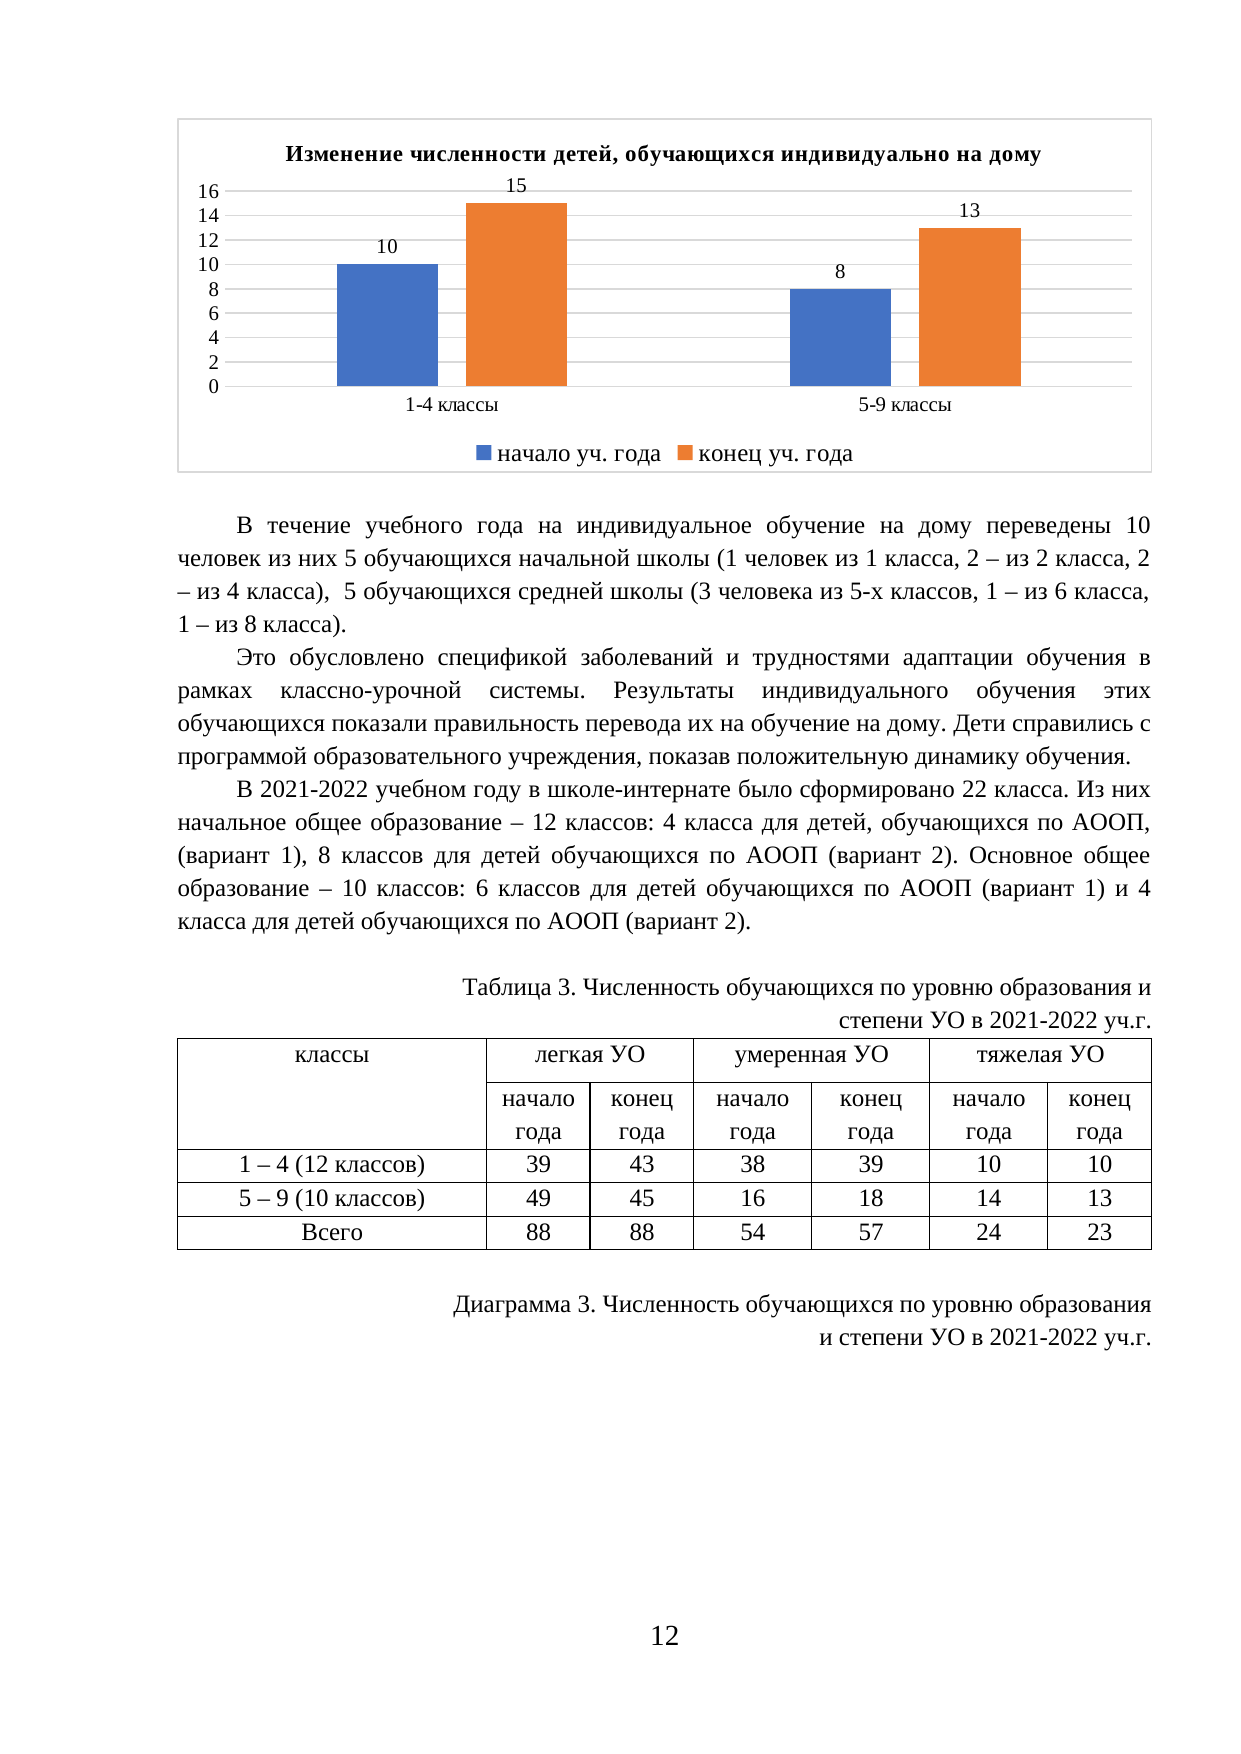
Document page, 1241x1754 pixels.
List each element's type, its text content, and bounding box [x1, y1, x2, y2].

table_cell начало года [487, 1083, 589, 1148]
table_header классы [178, 1039, 486, 1148]
table_cell 88 [591, 1217, 693, 1249]
table_cell 49 [487, 1183, 589, 1216]
table_cell 14 [930, 1183, 1047, 1216]
table_cell 39 [487, 1150, 589, 1182]
table_cell 43 [591, 1150, 693, 1182]
table_cell 57 [812, 1217, 929, 1249]
table_cell 16 [694, 1183, 811, 1216]
table_cell 5 – 9 (10 классов) [178, 1183, 486, 1216]
table_header легкая УО [487, 1039, 693, 1082]
table_cell 18 [812, 1183, 929, 1216]
table_cell 54 [694, 1217, 811, 1249]
table_cell 13 [1048, 1183, 1151, 1216]
table_cell 38 [694, 1150, 811, 1182]
text В течение учебного года на индивидуальное обучение на дому переведены 10 человек из них 5 обучающихся начальной школы (1 человек из 1 класса, 2 – из 2 класса, 2 – из 4 класса), 5 обучающихся средней школы (3 человека из 5-х классов, 1 – из 6 класса, 1 – из 8 класса). [177, 510, 1152, 638]
table_cell 1 – 4 (12 классов) [178, 1150, 486, 1182]
table_cell начало года [930, 1083, 1047, 1148]
text Это обусловлено спецификой заболеваний и трудностями адаптации обучения в рамках классно-урочной системы. Результаты индивидуального обучения этих обучающихся показали правильность перевода их на обучение на дому. Дети справились с программой образовательного учреждения, показав положительную динамику обучения. [177, 642, 1152, 770]
table_cell 23 [1048, 1217, 1151, 1249]
table_cell 24 [930, 1217, 1047, 1249]
table_cell 45 [591, 1183, 693, 1216]
table_cell Всего [178, 1217, 486, 1249]
table_header умеренная УО [694, 1039, 929, 1082]
table_cell конец года [591, 1083, 693, 1148]
table_cell 88 [487, 1217, 589, 1249]
table_cell конец года [1048, 1083, 1151, 1148]
text В 2021-2022 учебном году в школе-интернате было сформировано 22 класса. Из них начальное общее образование – 12 классов: 4 класса для детей, обучающихся по АООП, (вариант 1), 8 классов для детей обучающихся по АООП (вариант 2). Основное общее образование – 10 классов: 6 классов для детей обучающихся по АООП (вариант 1) и 4 класса для детей обучающихся по АООП (вариант 2). [177, 774, 1152, 935]
table_cell конец года [812, 1083, 929, 1148]
text Таблица 3. Численность обучающихся по уровню образования и степени УО в 2021-2022 уч.г. [177, 972, 1152, 1034]
table_cell 39 [812, 1150, 929, 1182]
table_cell 10 [930, 1150, 1047, 1182]
table_header тяжелая УО [930, 1039, 1151, 1082]
table_cell 10 [1048, 1150, 1151, 1182]
text Диаграмма 3. Численность обучающихся по уровню образования и степени УО в 2021-2022 уч.г. [177, 1289, 1152, 1351]
table_cell начало года [694, 1083, 811, 1148]
